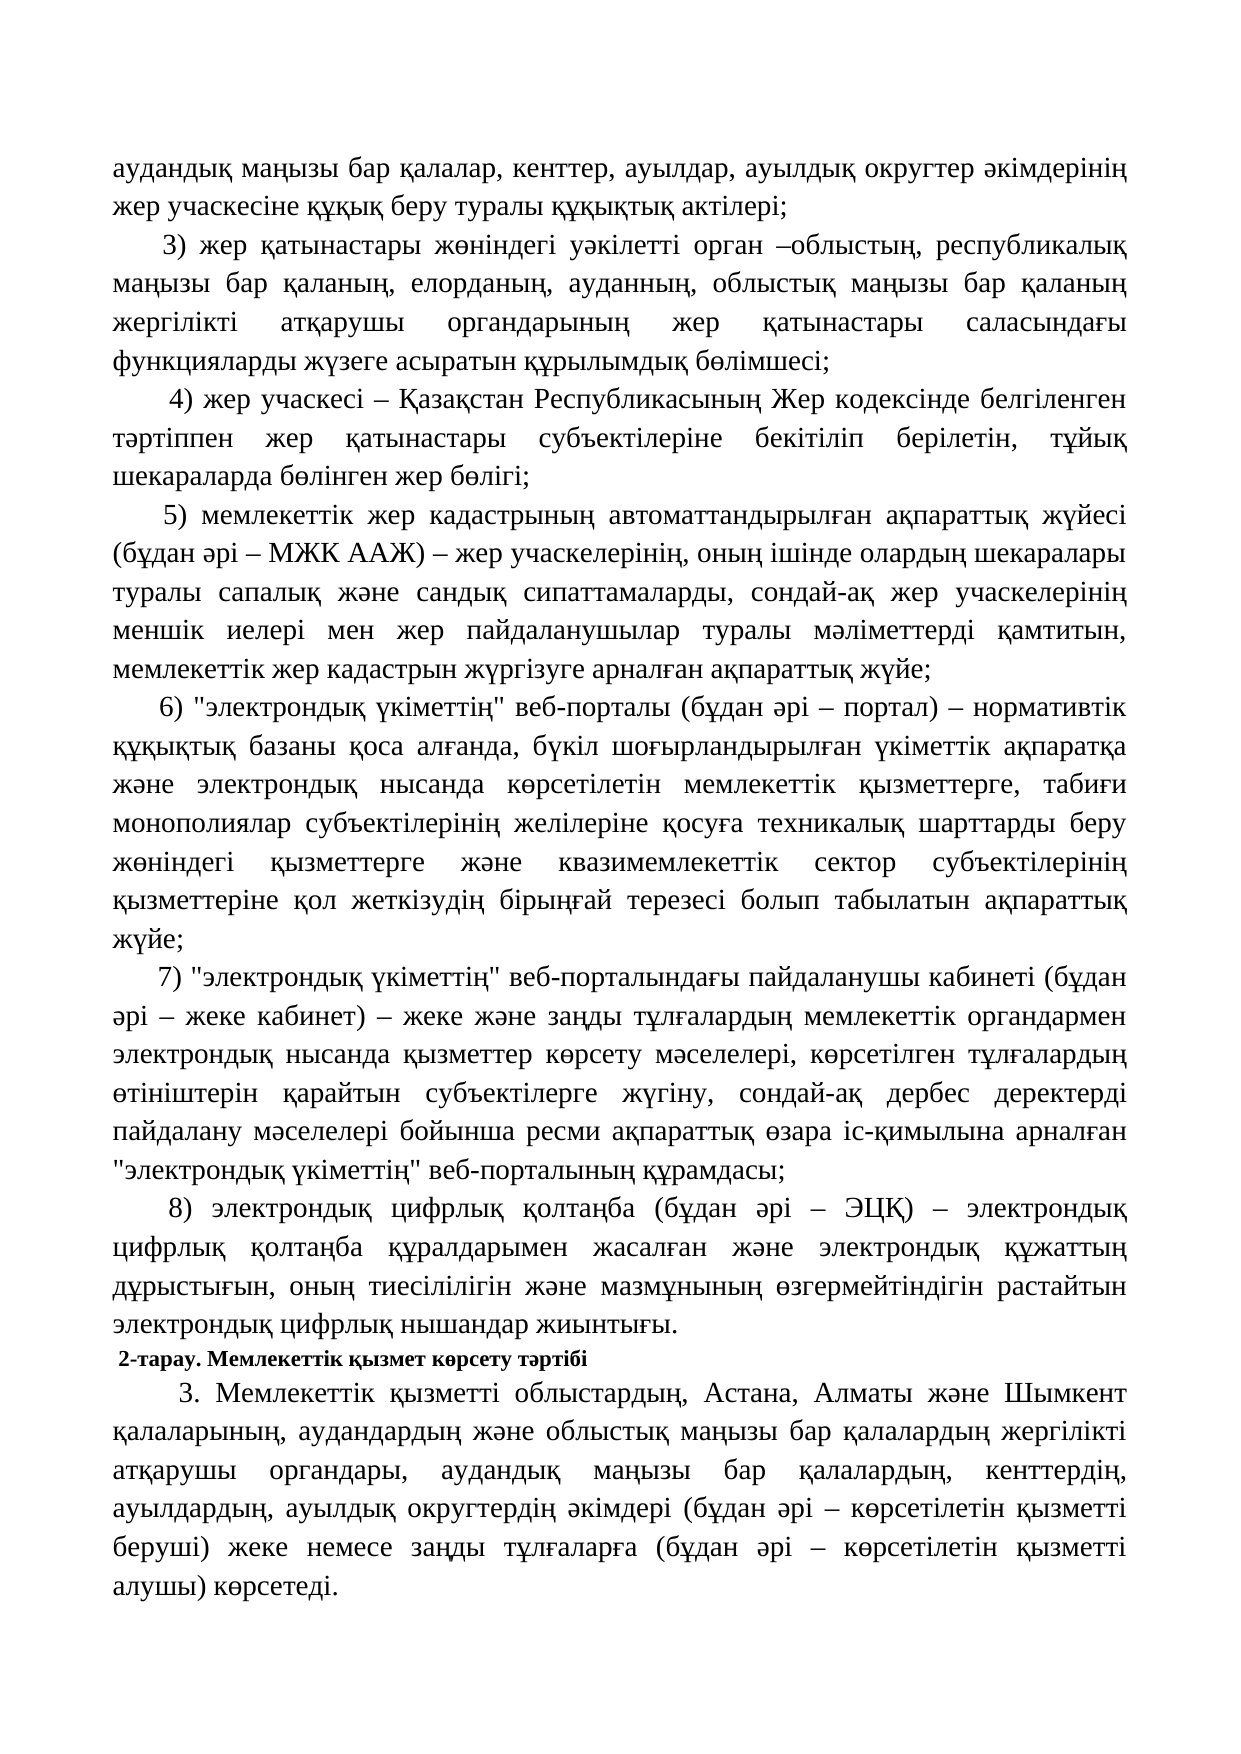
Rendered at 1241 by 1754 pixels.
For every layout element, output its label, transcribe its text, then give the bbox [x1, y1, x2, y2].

text 4) жер учаскесі – Қазақстан Республикасының Жер кодексінде белгіленген тәртіппен жер қатынастары субъектілеріне бекітіліп берілетін, тұйық шекараларда бөлінген жер бөлігі; [112, 381, 1128, 492]
text 8) электрондық цифрлық қолтаңба (бұдан әрі – ЭЦҚ) – электрондық цифрлық қолтаңба құралдарымен жасалған және электрондық құжаттың дұрыстығын, оның тиесілілігін және мазмұнының өзгермейтіндігін растайтын электрондық цифрлық нышандар жиынтығы. [112, 1191, 1128, 1340]
text 2-тарау. Мемлекеттік қызмет көрсету тәртібі [112, 1345, 1128, 1371]
text 7) "электрондық үкіметтің" веб-порталындағы пайдаланушы кабинеті (бұдан әрі – жеке кабинет) – жеке және заңды тұлғалардың мемлекеттік органдармен электрондық нысанда қызметтер көрсету мәселелері, көрсетілген тұлғалардың өтініштерін қарайтын субъектілерге жүгіну, сондай-ақ дербес деректерді пайдалану мәселелері бойынша ресми ақпараттық өзара іс-қимылына арналған "электрондық үкіметтің" веб-порталының құрамдасы; [112, 959, 1128, 1186]
text 6) "электрондық үкіметтің" веб-порталы (бұдан әрі – портал) – нормативтік құқықтық базаны қоса алғанда, бүкіл шоғырландырылған үкіметтік ақпаратқа және электрондық нысанда көрсетілетін мемлекеттік қызметтерге, табиғи монополиялар субъектілерінің желілеріне қосуға техникалық шарттарды беру жөніндегі қызметтерге және квазимемлекеттік сектор субъектілерінің қызметтеріне қол жеткізудің бірыңғай терезесі болып табылатын ақпараттық жүйе; [112, 689, 1128, 954]
text 3) жер қатынастары жөніндегі уәкілетті орган –облыстың, республикалық маңызы бар қаланың, елорданың, ауданның, облыстық маңызы бар қаланың жергілікті атқарушы органдарының жер қатынастары саласындағы функцияларды жүзеге асыратын құрылымдық бөлімшесі; [112, 227, 1128, 376]
text 5) мемлекеттік жер кадастрының автоматтандырылған ақпараттық жүйесі (бұдан әрі – МЖК ААЖ) – жер учаскелерінің, оның ішінде олардың шекаралары туралы сапалық және сандық сипаттамаларды, сондай-ақ жер учаскелерінің меншік иелері мен жер пайдаланушылар туралы мәліметтерді қамтитын, мемлекеттік жер кадастрын жүргізуге арналған ақпараттық жүйе; [112, 497, 1128, 684]
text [112, 150, 1128, 222]
text 3. Мемлекеттік қызметті облыстардың, Астана, Алматы және Шымкент қалаларының, аудандардың және облыстық маңызы бар қалалардың жергілікті атқарушы органдары, аудандық маңызы бар қалалардың, кенттердің, ауылдардың, ауылдық округтердің әкімдері (бұдан әрі – көрсетілетін қызметті беруші) жеке немесе заңды тұлғаларға (бұдан әрі – көрсетілетін қызметті алушы) көрсетеді. [112, 1375, 1128, 1601]
